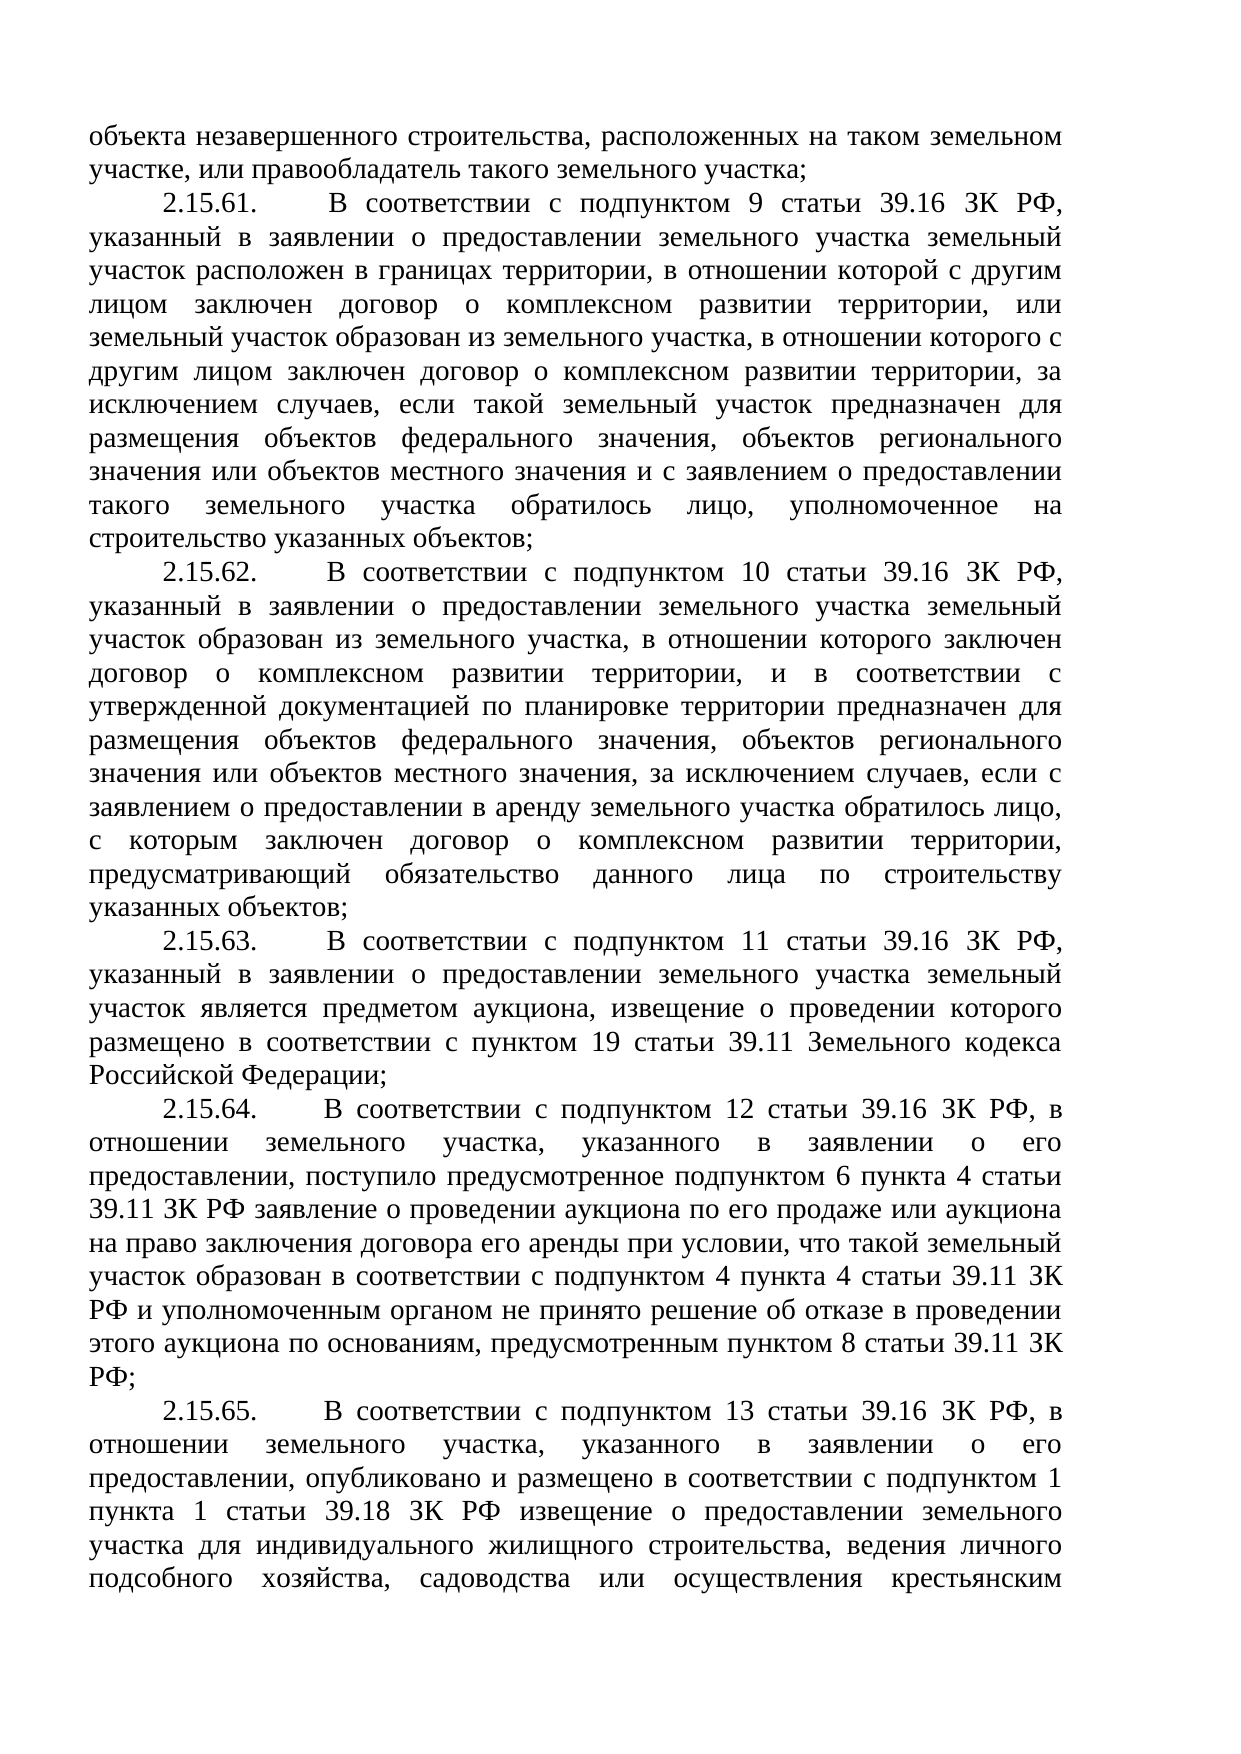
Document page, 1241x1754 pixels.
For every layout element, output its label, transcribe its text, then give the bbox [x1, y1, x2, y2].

list В соответствии с подпунктом 12 статьи 39.16 ЗК РФ, в отношении земельного участка, указанного в заявлении о его предоставлении, поступило предусмотренное подпунктом 6 пункта 4 статьи 39.11 ЗК РФ заявление о проведении аукциона по его продаже или аукциона на право заключения договора его аренды при условии, что такой земельный участок образован в соответствии с подпунктом 4 пункта 4 статьи 39.11 ЗК РФ и уполномоченным органом не принято решение об отказе в проведении этого аукциона по основаниям, предусмотренным пунктом 8 статьи 39.11 ЗК РФ; [89, 1091, 1063, 1393]
list В соответствии с подпунктом 11 статьи 39.16 ЗК РФ, указанный в заявлении о предоставлении земельного участка земельный участок является предметом аукциона, извещение о проведении которого размещено в соответствии с пунктом 19 статьи 39.11 Земельного кодекса Российской Федерации; [89, 923, 1063, 1091]
list В соответствии с подпунктом 9 статьи 39.16 ЗК РФ, указанный в заявлении о предоставлении земельного участка земельный участок расположен в границах территории, в отношении которой с другим лицом заключен договор о комплексном развитии территории, или земельный участок образован из земельного участка, в отношении которого с другим лицом заключен договор о комплексном развитии территории, за исключением случаев, если такой земельный участок предназначен для размещения объектов федерального значения, объектов регионального значения или объектов местного значения и с заявлением о предоставлении такого земельного участка обратилось лицо, уполномоченное на строительство указанных объектов; [89, 185, 1063, 554]
list В соответствии с подпунктом 10 статьи 39.16 ЗК РФ, указанный в заявлении о предоставлении земельного участка земельный участок образован из земельного участка, в отношении которого заключен договор о комплексном развитии территории, и в соответствии с утвержденной документацией по планировке территории предназначен для размещения объектов федерального значения, объектов регионального значения или объектов местного значения, за исключением случаев, если с заявлением о предоставлении в аренду земельного участка обратилось лицо, с которым заключен договор о комплексном развитии территории, предусматривающий обязательство данного лица по строительству указанных объектов; [89, 554, 1063, 923]
